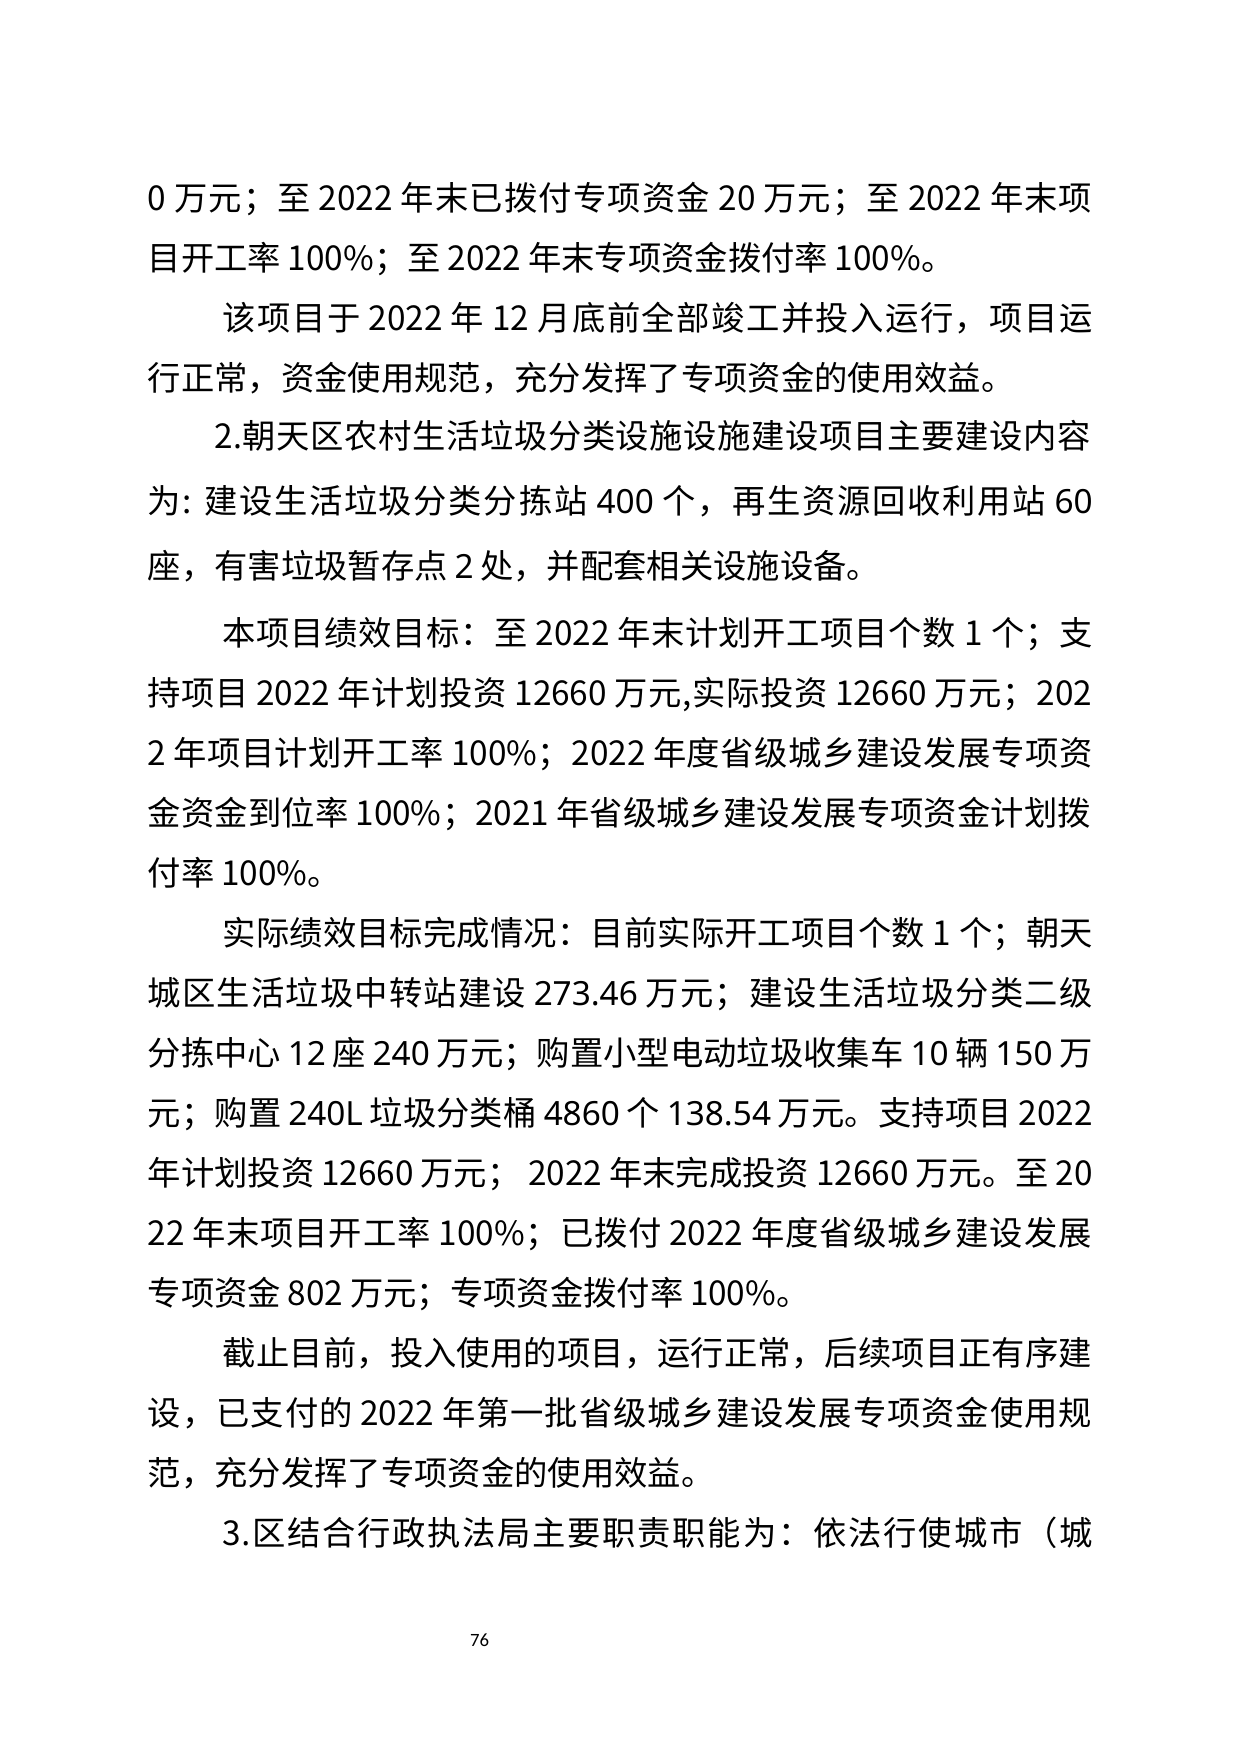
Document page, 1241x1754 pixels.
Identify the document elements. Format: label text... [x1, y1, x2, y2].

text 本项目绩效目标：至2022年末计划开工项目个数1 个；支持项目2022年计划投资12660万元,实际投资12660万元；2022年项目计划开工率100%；2022年度省级城乡建设发展专项资金资金到位率100%；2021年省级城乡建设发展专项资金计划拨付率100%。 [148, 597, 1093, 897]
text 该项目于2022年12月底前全部竣工并投入运行，项目运行正常，资金使用规范，充分发挥了专项资金的使用效益。 [148, 282, 1093, 402]
text 2.朝天区农村生活垃圾分类设施设施建设项目主要建设内容为: 建设生活垃圾分类分拣站400个，再生资源回收利用站60座，有害垃圾暂存点2处，并配套相关设施设备。 [148, 402, 1093, 597]
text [148, 162, 1093, 282]
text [148, 1497, 1093, 1557]
text 实际绩效目标完成情况：目前实际开工项目个数1 个；朝天城区生活垃圾中转站建设273.46万元；建设生活垃圾分类二级分拣中心12座240万元；购置小型电动垃圾收集车10辆150万元；购置240L垃圾分类桶4860个138.54万元。支持项目2022年计划投资12660万元； 2022年末完成投资12660万元。至2022年末项目开工率100%；已拨付2022年度省级城乡建设发展专项资金802万元；专项资金拨付率100%。 [148, 897, 1093, 1317]
text 截止目前，投入使用的项目，运行正常，后续项目正有序建设，已支付的2022年第一批省级城乡建设发展专项资金使用规范，充分发挥了专项资金的使用效益。 [148, 1317, 1093, 1497]
